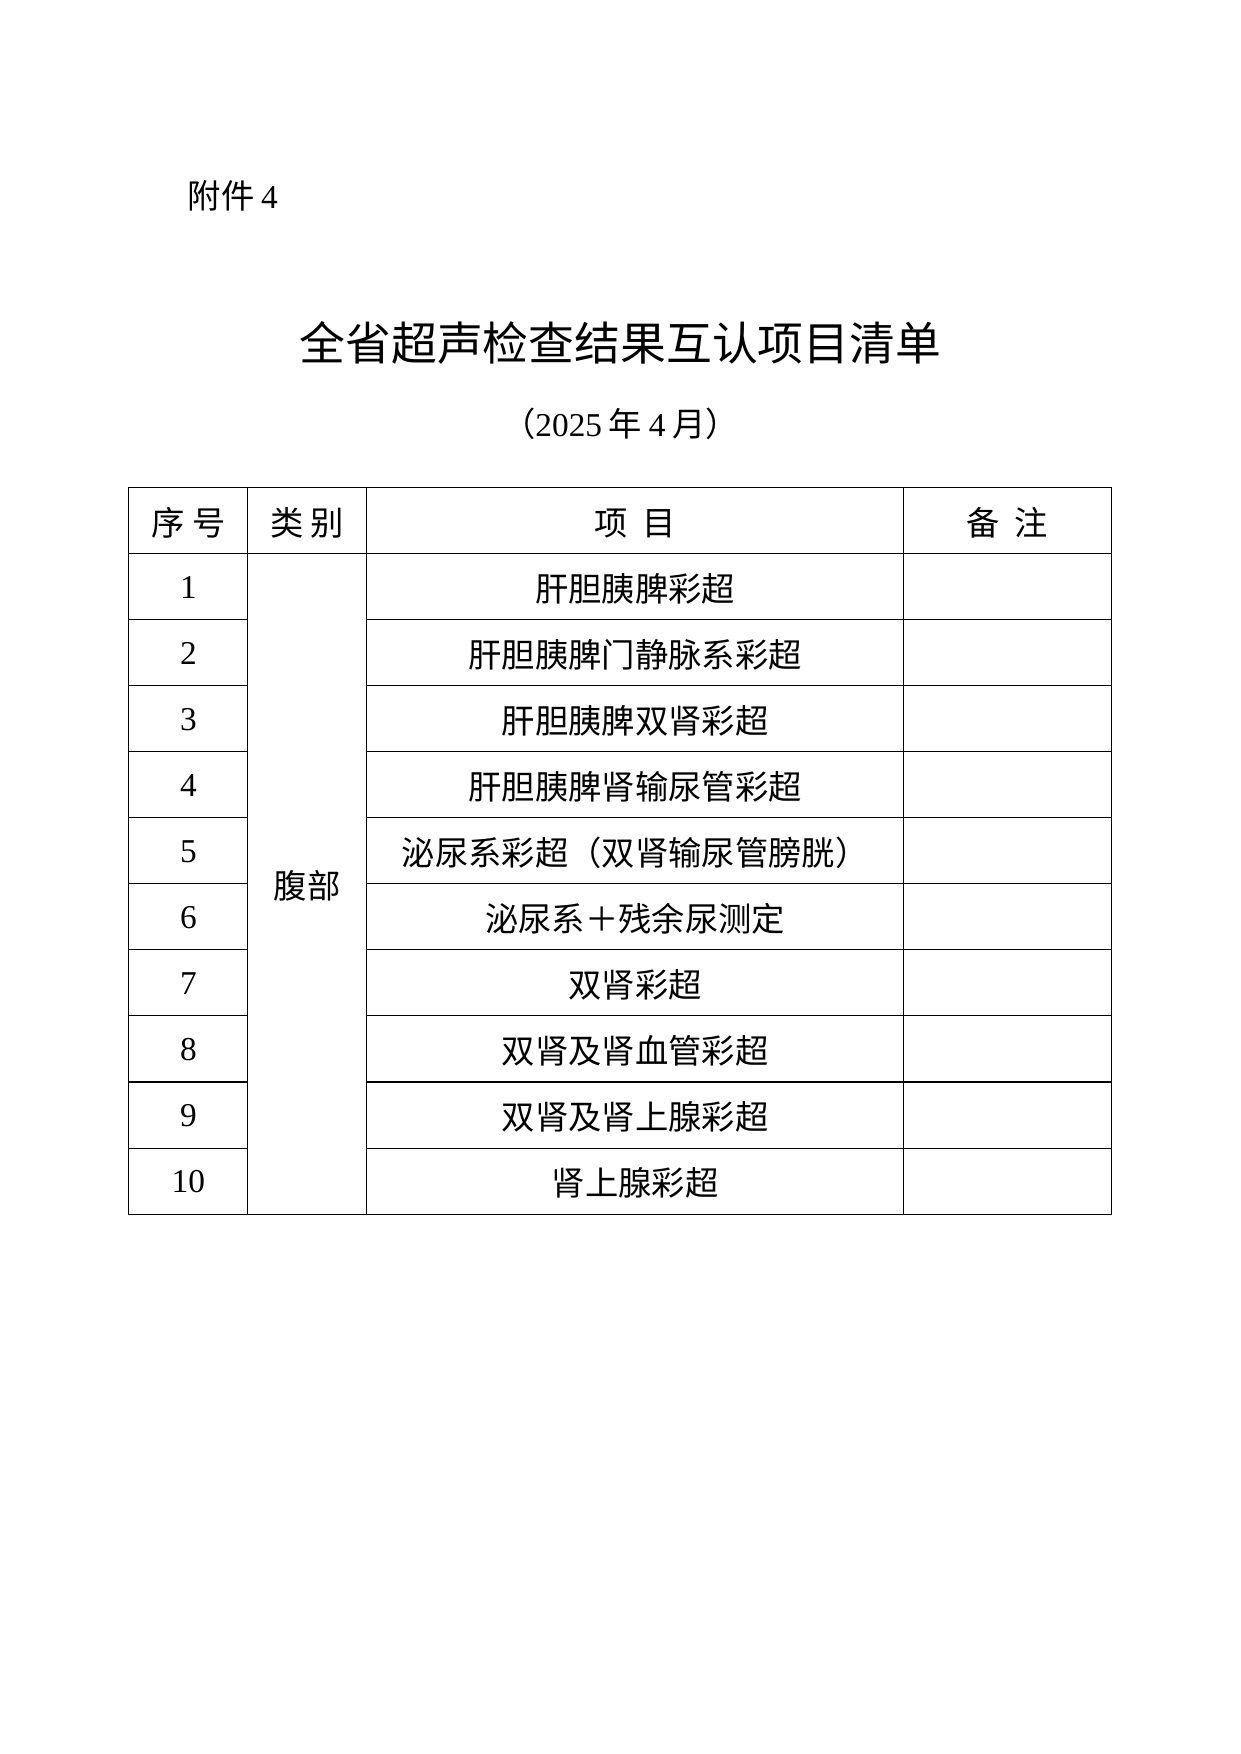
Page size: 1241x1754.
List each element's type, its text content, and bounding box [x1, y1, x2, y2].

table_cell 3 [129, 686, 247, 751]
table_cell [904, 884, 1111, 949]
table_cell 4 [129, 752, 247, 817]
table_cell [904, 752, 1111, 817]
table_cell [904, 620, 1111, 685]
table_cell 双肾及肾上腺彩超 [367, 1083, 903, 1147]
text （2025年4月） [187, 389, 1053, 454]
table_cell 7 [129, 950, 247, 1015]
table_cell [904, 1016, 1111, 1081]
table_header 类 别 [248, 488, 366, 553]
table_cell [904, 950, 1111, 1015]
table_cell [904, 818, 1111, 883]
table_cell 腹部 [248, 554, 366, 1213]
text 附件4 [187, 162, 1053, 227]
table_cell 双肾彩超 [367, 950, 903, 1015]
table_cell 双肾及肾血管彩超 [367, 1016, 903, 1081]
table_cell 1 [129, 554, 247, 619]
table_cell 2 [129, 620, 247, 685]
table_cell 肝胆胰脾双肾彩超 [367, 686, 903, 751]
table_cell 泌尿系彩超（双肾输尿管膀胱） [367, 818, 903, 883]
text 全省超声检查结果互认项目清单 [187, 292, 1053, 389]
table_cell 6 [129, 884, 247, 949]
table_cell [904, 1149, 1111, 1213]
table_cell [904, 1083, 1111, 1147]
table_cell [904, 554, 1111, 619]
table_cell 10 [129, 1149, 247, 1213]
table_cell 9 [129, 1083, 247, 1147]
table_cell 肝胆胰脾门静脉系彩超 [367, 620, 903, 685]
table_cell 8 [129, 1016, 247, 1081]
table_cell 5 [129, 818, 247, 883]
table_cell [904, 686, 1111, 751]
table_cell 肝胆胰脾彩超 [367, 554, 903, 619]
table_header 备 注 [904, 488, 1111, 553]
table_cell 泌尿系＋残余尿测定 [367, 884, 903, 949]
table_cell 肝胆胰脾肾输尿管彩超 [367, 752, 903, 817]
table_header 序 号 [129, 488, 247, 553]
table_cell 肾上腺彩超 [367, 1149, 903, 1213]
table_header 项 目 [367, 488, 903, 553]
